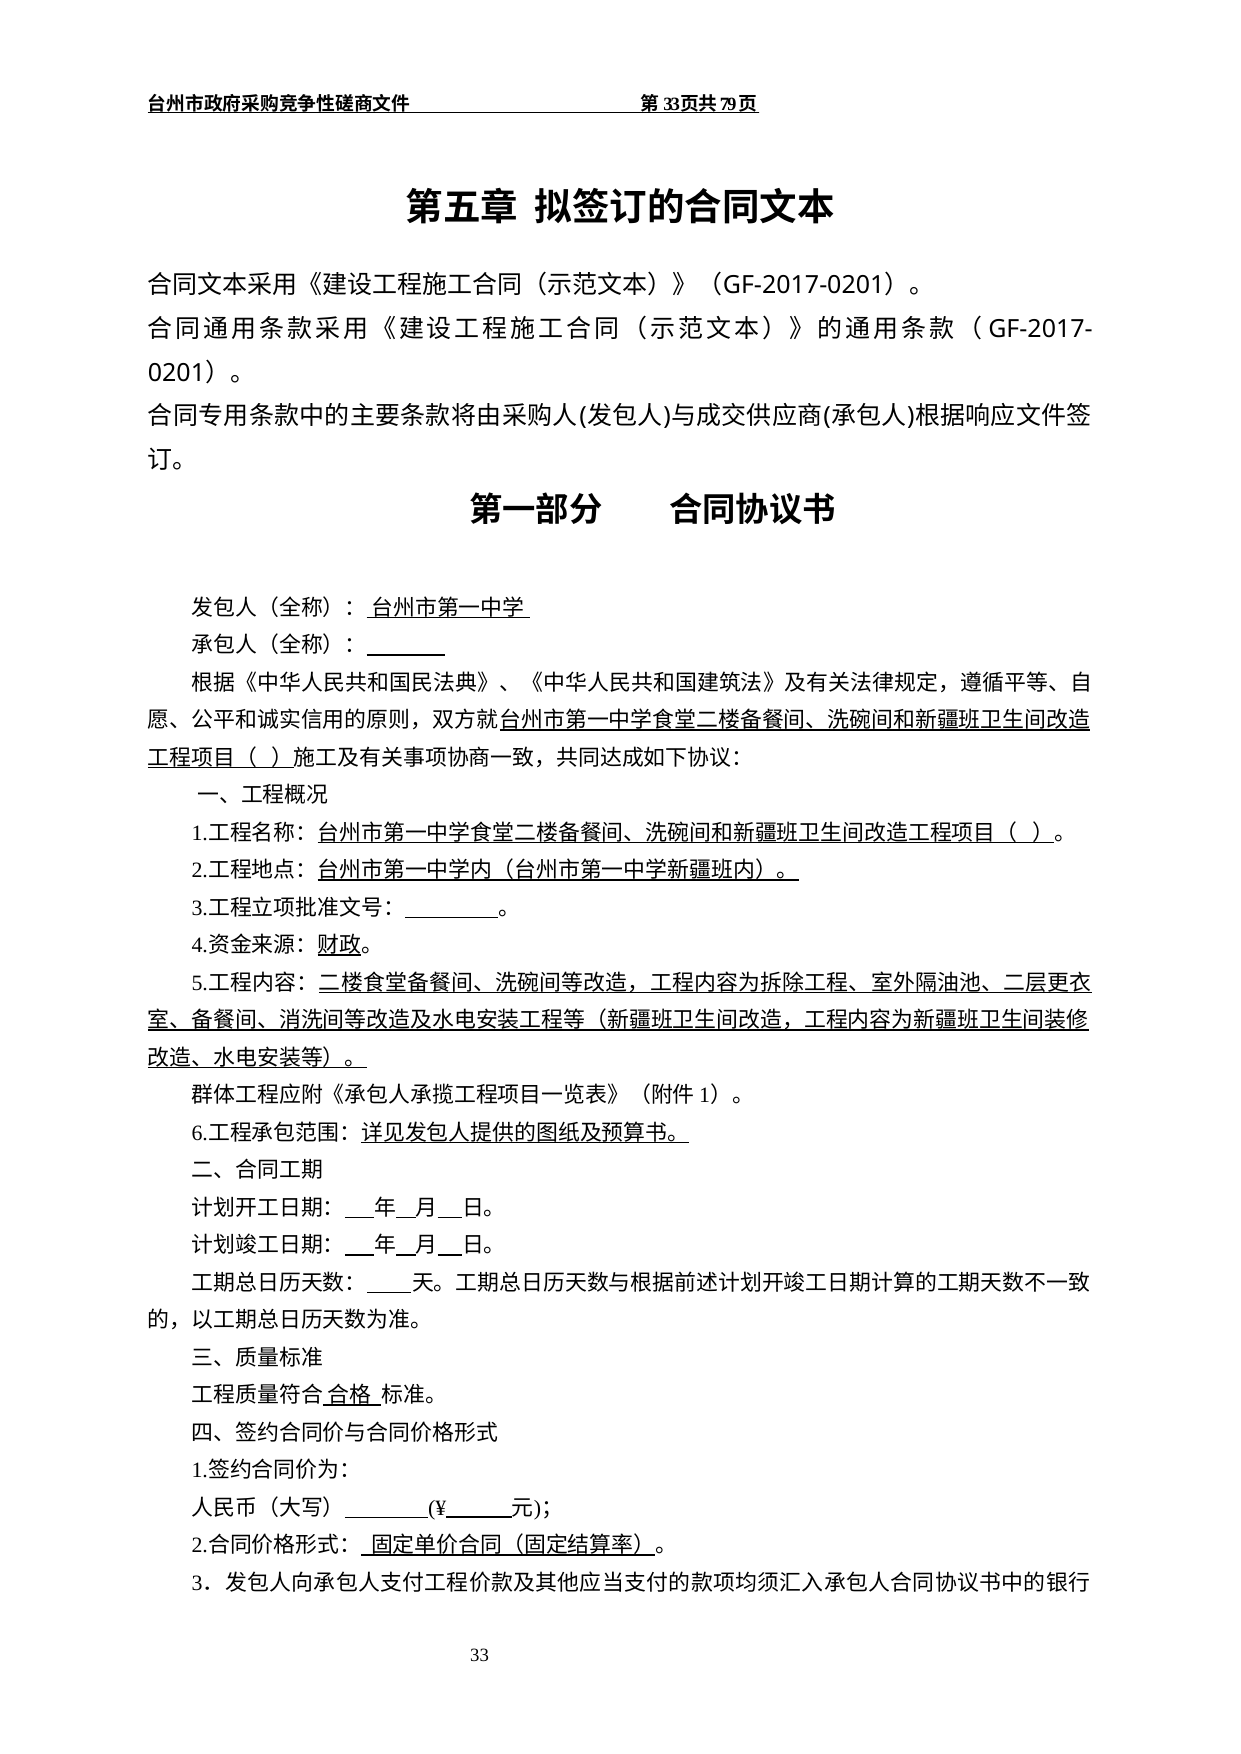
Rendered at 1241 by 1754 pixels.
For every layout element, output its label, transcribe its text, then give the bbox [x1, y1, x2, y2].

text 计划竣工日期： 年 月 日。 [148, 1222, 1092, 1260]
text 发包人（全称）： 台州市第一中学 [148, 585, 1092, 622]
text 工期总日历天数： 天。工期总日历天数与根据前述计划开竣工日期计算的工期天数不一致的，以工期总日历天数为准。 [148, 1260, 1092, 1335]
text 承包人（全称）： [148, 622, 1092, 660]
text 一、工程概况 [148, 772, 1092, 810]
text 群体工程应附《承包人承揽工程项目一览表》（附件1）。 [148, 1072, 1092, 1110]
text 合同专用条款中的主要条款将由采购人(发包人)与成交供应商(承包人)根据响应文件签订。 [148, 390, 1092, 477]
text 三、质量标准 [148, 1335, 1092, 1372]
text 工程质量符合 合格 标准。 [148, 1372, 1092, 1410]
text 2.合同价格形式： 固定单价合同（固定结算率）。 [148, 1522, 1092, 1560]
text 4.资金来源：财政。 [148, 922, 1092, 960]
text 第五章 拟签订的合同文本 [148, 177, 1092, 231]
text 2.工程地点：台州市第一中学内（台州市第一中学新疆班内）。 [148, 847, 1092, 885]
text 第一部分 合同协议书 [148, 488, 1090, 529]
text 人民币（大写） (¥ 元)； [148, 1485, 1092, 1522]
text 根据《中华人民共和国民法典》、《中华人民共和国建筑法》及有关法律规定，遵循平等、自愿、公平和诚实信用的原则，双方就台州市第一中学食堂二楼备餐间、洗碗间和新疆班卫生间改造工程项目（ ）施工及有关事项协商一致，共同达成如下协议： [148, 660, 1092, 772]
text 6.工程承包范围：详见发包人提供的图纸及预算书。 [148, 1110, 1092, 1147]
text 3.工程立项批准文号： 。 [148, 885, 1092, 922]
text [148, 1560, 1092, 1597]
text 计划开工日期： 年 月 日。 [148, 1185, 1092, 1222]
text 5.工程内容：二楼食堂备餐间、洗碗间等改造，工程内容为拆除工程、室外隔油池、二层更衣室、备餐间、消洗间等改造及水电安装工程等（新疆班卫生间改造，工程内容为新疆班卫生间装修改造、水电安装等）。 [148, 960, 1092, 1072]
text 1.签约合同价为： [148, 1447, 1092, 1485]
text 合同文本采用《建设工程施工合同（示范文本）》（GF-2017-0201）。 [148, 258, 1092, 302]
text 合同通用条款采用《建设工程施工合同（示范文本）》的通用条款（GF-2017-0201）。 [148, 302, 1092, 390]
text 1.工程名称：台州市第一中学食堂二楼备餐间、洗碗间和新疆班卫生间改造工程项目（ ）。 [148, 810, 1092, 847]
text 二、合同工期 [148, 1147, 1092, 1185]
text 四、签约合同价与合同价格形式 [148, 1410, 1092, 1447]
